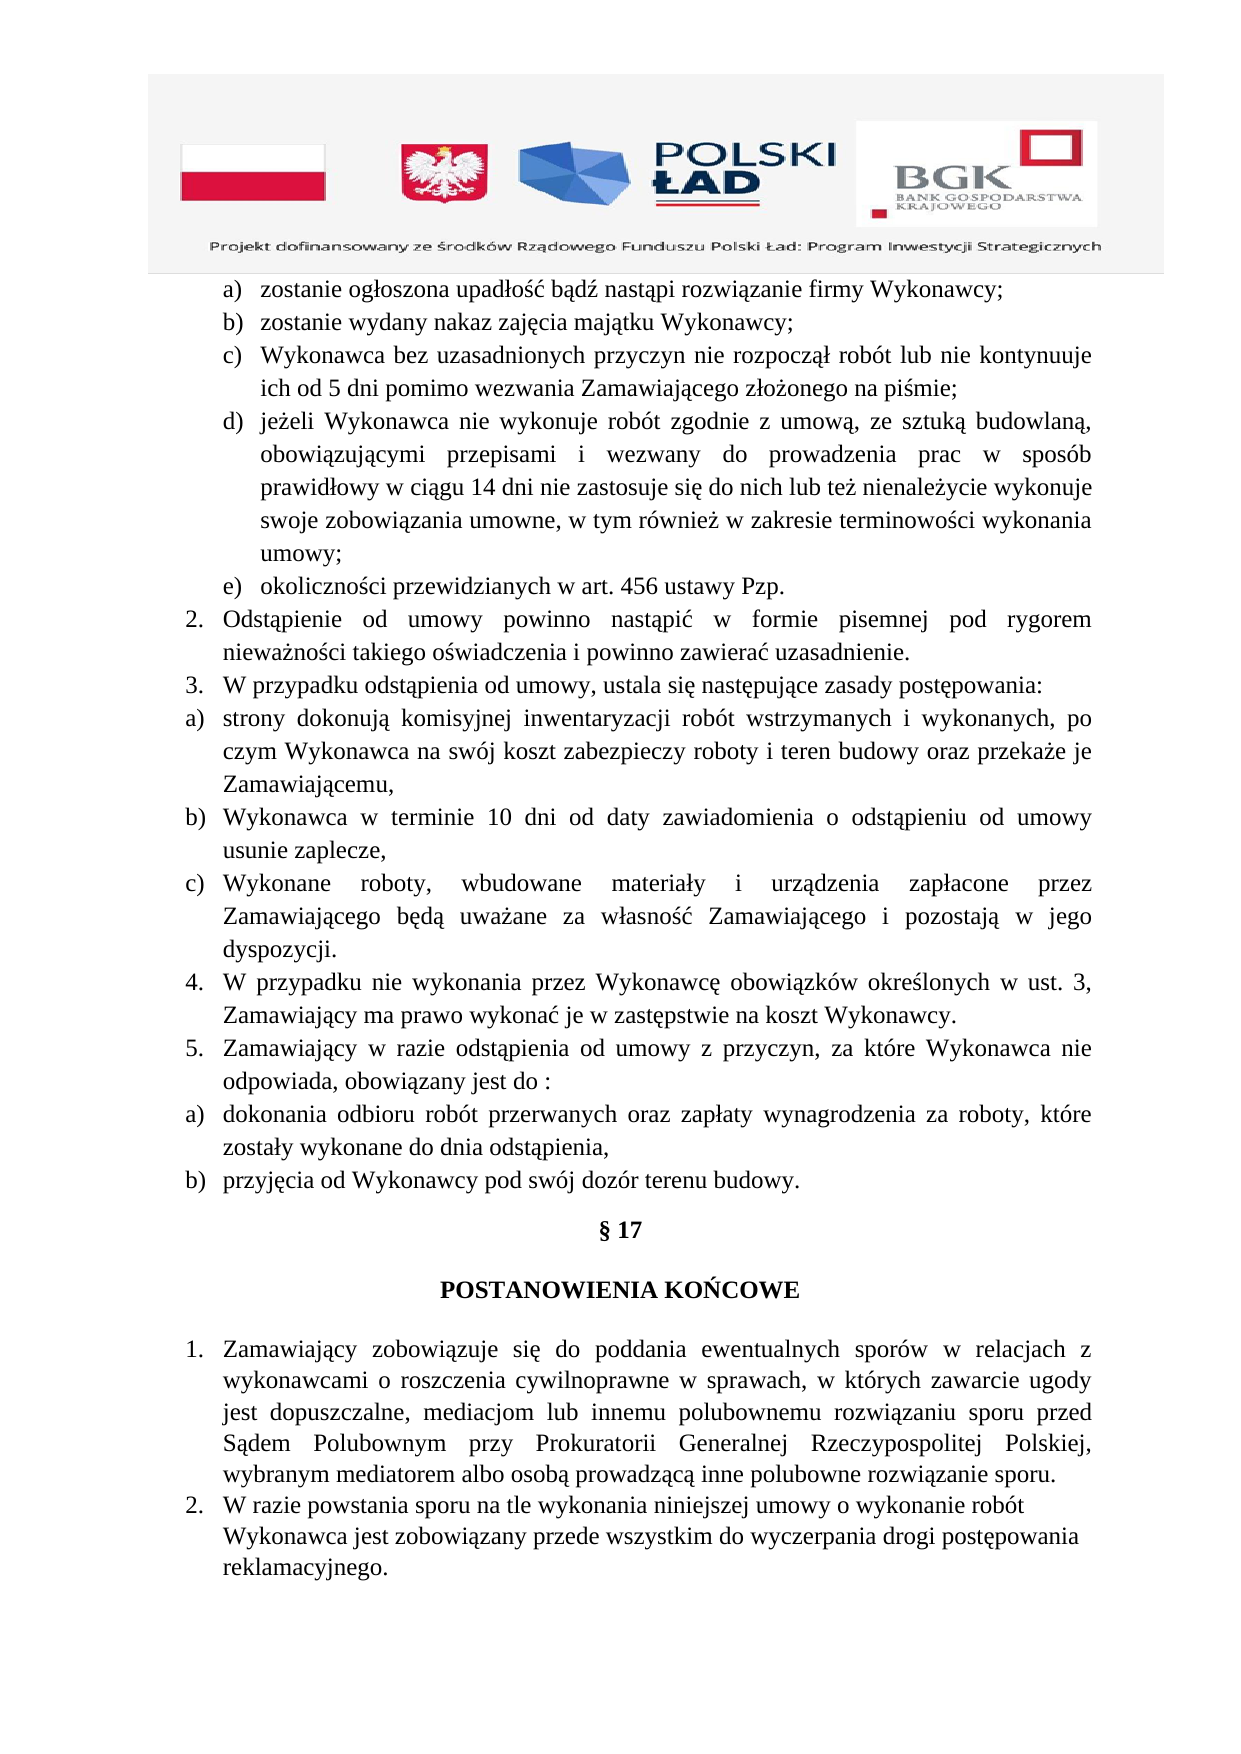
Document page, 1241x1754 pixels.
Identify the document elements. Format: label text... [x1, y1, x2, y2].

list W przypadku nie wykonania przez Wykonawcę obowiązków określonych w ust. 3, Zamawiający ma prawo wykonać je w zastępstwie na koszt Wykonawcy. [185, 967, 1093, 1029]
list dokonania odbioru robót przerwanych oraz zapłaty wynagrodzenia za roboty, które zostały wykonane do dnia odstąpienia, [185, 1099, 1093, 1161]
list okoliczności przewidzianych w art. 456 ustawy Pzp. [223, 571, 1093, 600]
text POSTANOWIENIA KOŃCOWE [148, 1275, 1093, 1303]
list W razie powstania sporu na tle wykonania niniejszej umowy o wykonanie robót Wykonawca jest zobowiązany przede wszystkim do wyczerpania drogi postępowania reklamacyjnego. [185, 1490, 1093, 1581]
list Wykonawca bez uzasadnionych przyczyn nie rozpoczął robót lub nie kontynuuje ich od 5 dni pomimo wezwania Zamawiającego złożonego na piśmie; [223, 340, 1093, 402]
list zostanie wydany nakaz zajęcia majątku Wykonawcy; [223, 307, 1093, 336]
list Zamawiający zobowiązuje się do poddania ewentualnych sporów w relacjach z wykonawcami o roszczenia cywilnoprawne w sprawach, w których zawarcie ugody jest dopuszczalne, mediacjom lub innemu polubownemu rozwiązaniu sporu przed Sądem Polubownym przy Prokuratorii Generalnej Rzeczypospolitej Polskiej, wybranym mediatorem albo osobą prowadzącą inne polubowne rozwiązanie sporu. [185, 1334, 1093, 1487]
list przyjęcia od Wykonawcy pod swój dozór terenu budowy. [185, 1165, 1093, 1194]
list W przypadku odstąpienia od umowy, ustala się następujące zasady postępowania: [185, 670, 1093, 699]
list Zamawiający w razie odstąpienia od umowy z przyczyn, za które Wykonawca nie odpowiada, obowiązany jest do : [185, 1033, 1093, 1095]
list zostanie ogłoszona upadłość bądź nastąpi rozwiązanie firmy Wykonawcy; [223, 274, 1093, 302]
text § 17 [148, 1215, 1093, 1244]
list strony dokonują komisyjnej inwentaryzacji robót wstrzymanych i wykonanych, po czym Wykonawca na swój koszt zabezpieczy roboty i teren budowy oraz przekaże je Zamawiającemu, [185, 703, 1093, 798]
list Wykonane roboty, wbudowane materiały i urządzenia zapłacone przez Zamawiającego będą uważane za własność Zamawiającego i pozostają w jego dyspozycji. [185, 868, 1093, 963]
list Odstąpienie od umowy powinno nastąpić w formie pisemnej pod rygorem nieważności takiego oświadczenia i powinno zawierać uzasadnienie. [185, 604, 1093, 666]
list Wykonawca w terminie 10 dni od daty zawiadomienia o odstąpieniu od umowy usunie zaplecze, [185, 802, 1093, 864]
list jeżeli Wykonawca nie wykonuje robót zgodnie z umową, ze sztuką budowlaną, obowiązującymi przepisami i wezwany do prowadzenia prac w sposób prawidłowy w ciągu 14 dni nie zastosuje się do nich lub też nienależycie wykonuje swoje zobowiązania umowne, w tym również w zakresie terminowości wykonania umowy; [223, 406, 1093, 567]
